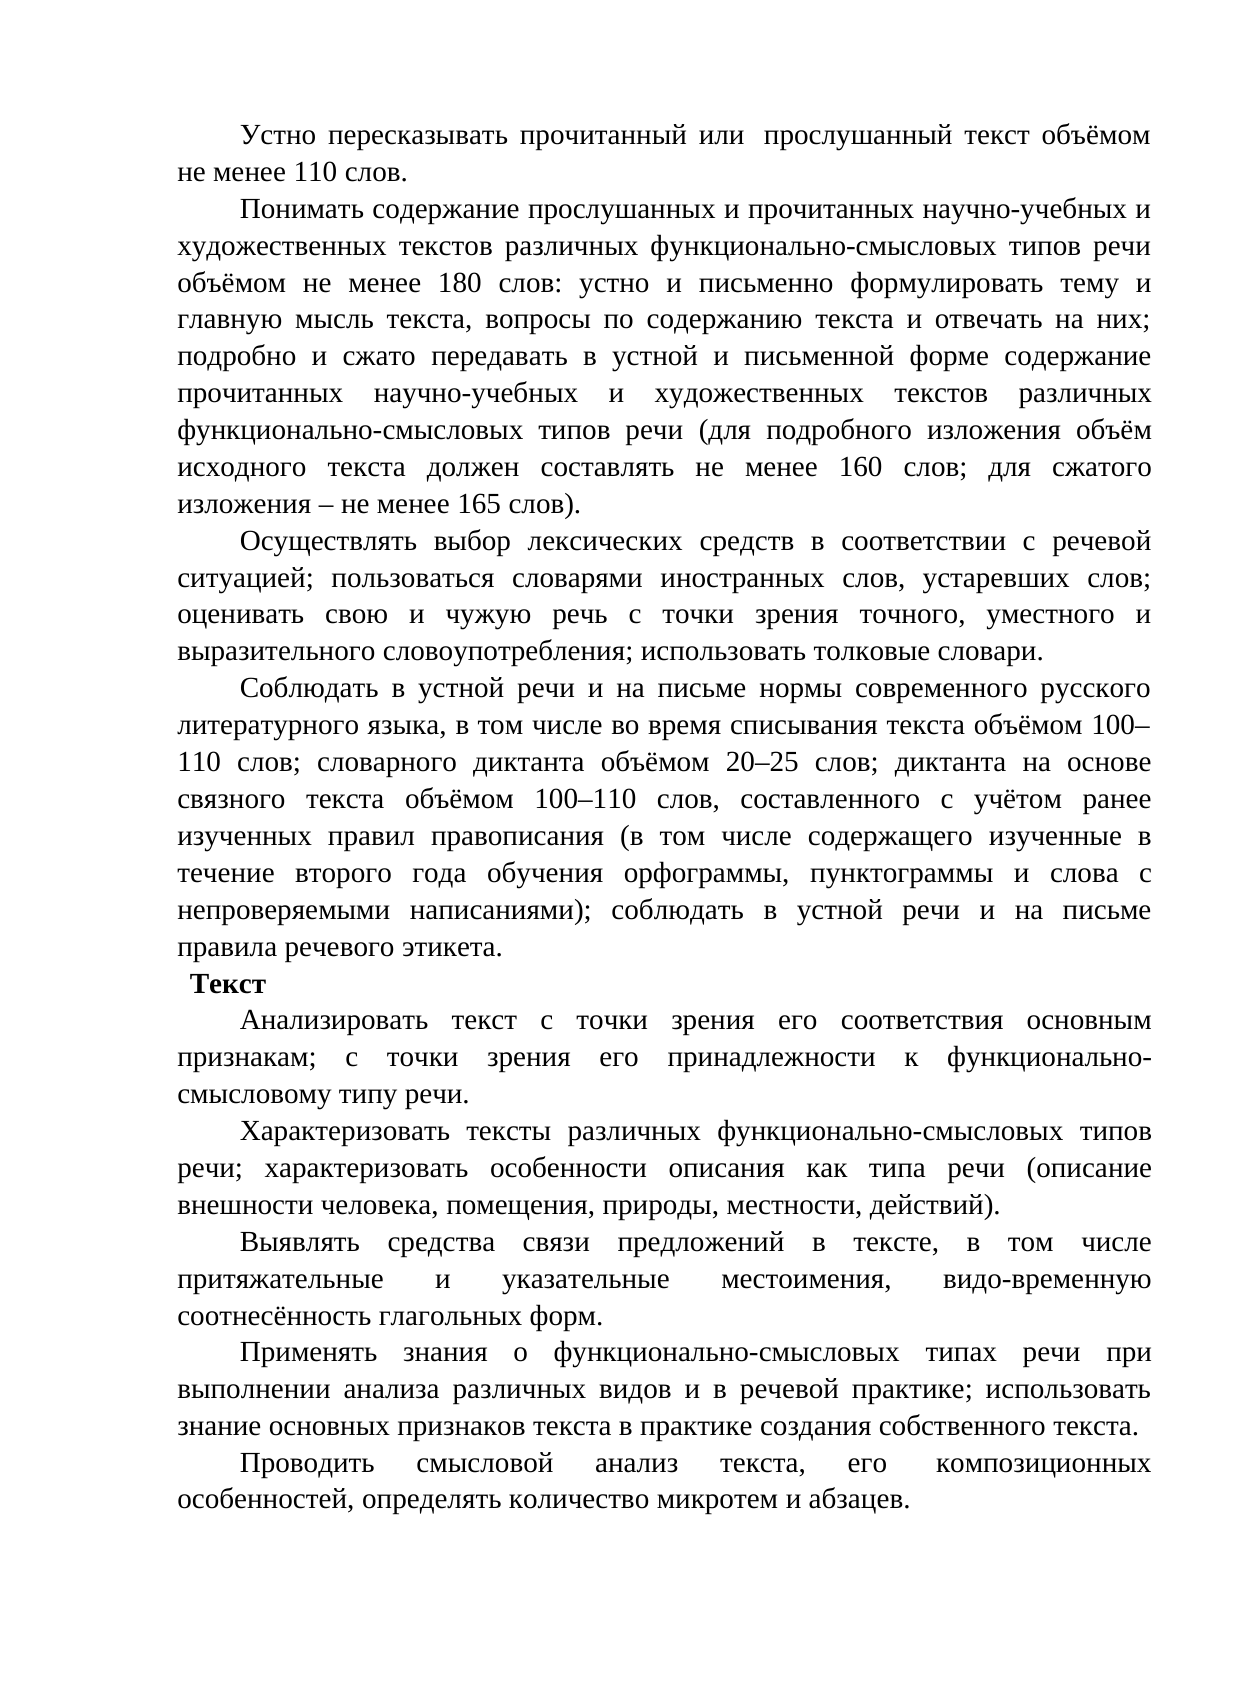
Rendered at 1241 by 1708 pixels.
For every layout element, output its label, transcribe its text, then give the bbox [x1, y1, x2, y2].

text Анализировать текст с точки зрения его соответствия основным признакам; с точки зрения его принадлежности к функ­ционально- смысловому типу речи. [177, 1002, 1152, 1110]
text Характеризовать тексты различных функционально-смысловых типов речи; характеризовать особенности описания как типа речи (описание внешности человека, помещения, природы, местности, действий). [177, 1113, 1152, 1220]
text Понимать содержание прослушанных и прочитанных научно-учебных и художественных текстов различных функционально-смысловых типов речи объёмом не менее 180 слов: устно и письменно формулировать тему и главную мысль текста, вопросы по содержанию текста и отвечать на них; подробно и сжато передавать в устной и письменной форме содержание прочитанных научно-учебных и художественных текстов различных функционально-смысловых типов речи (для подробного изложения объём исходного текста должен составлять не менее 160 слов; для сжатого изложения – не менее 165 слов). [177, 191, 1152, 519]
text 110 слов; словарного диктанта объёмом 20–25 слов; диктанта на основе связного текста объёмом 100–110 слов, составленного с учётом ранее изученных правил правописания (в том числе содержащего изученные в течение второго года обучения орфограммы, пунктограммы и слова с непроверяемыми написаниями); соблюдать в устной речи и на письме правила речевого этикета. [177, 744, 1152, 962]
text Устно пересказывать прочитанный или прослушанный текст объёмом не менее 110 слов. [177, 117, 1151, 187]
text Соблюдать в устной речи и на письме нормы современного русского литературного языка, в том числе во время списывания текста объёмом 100– [177, 670, 1152, 741]
text Проводить смысловой анализ текста, его композиционных особенностей, определять количество микротем и абзацев. [177, 1445, 1151, 1515]
text Осуществлять выбор лексических средств в соответствии с речевой ситуацией; пользоваться словарями иностранных слов, устаревших слов; оценивать свою и чужую речь с точки зрения точного, уместного и выразительного словоупотребления; использовать толковые словари. [177, 523, 1151, 667]
subtitle Текст [189, 966, 1165, 999]
text Применять знания о функционально-смысловых типах речи при выполнении анализа различных видов и в речевой практике; использовать знание основных признаков текста в практике создания собственного текста. [177, 1334, 1152, 1442]
text Выявлять средства связи предложений в тексте, в том числе притяжательные и указательные местоимения, видо-временную соотнесённость глагольных форм. [177, 1224, 1152, 1331]
